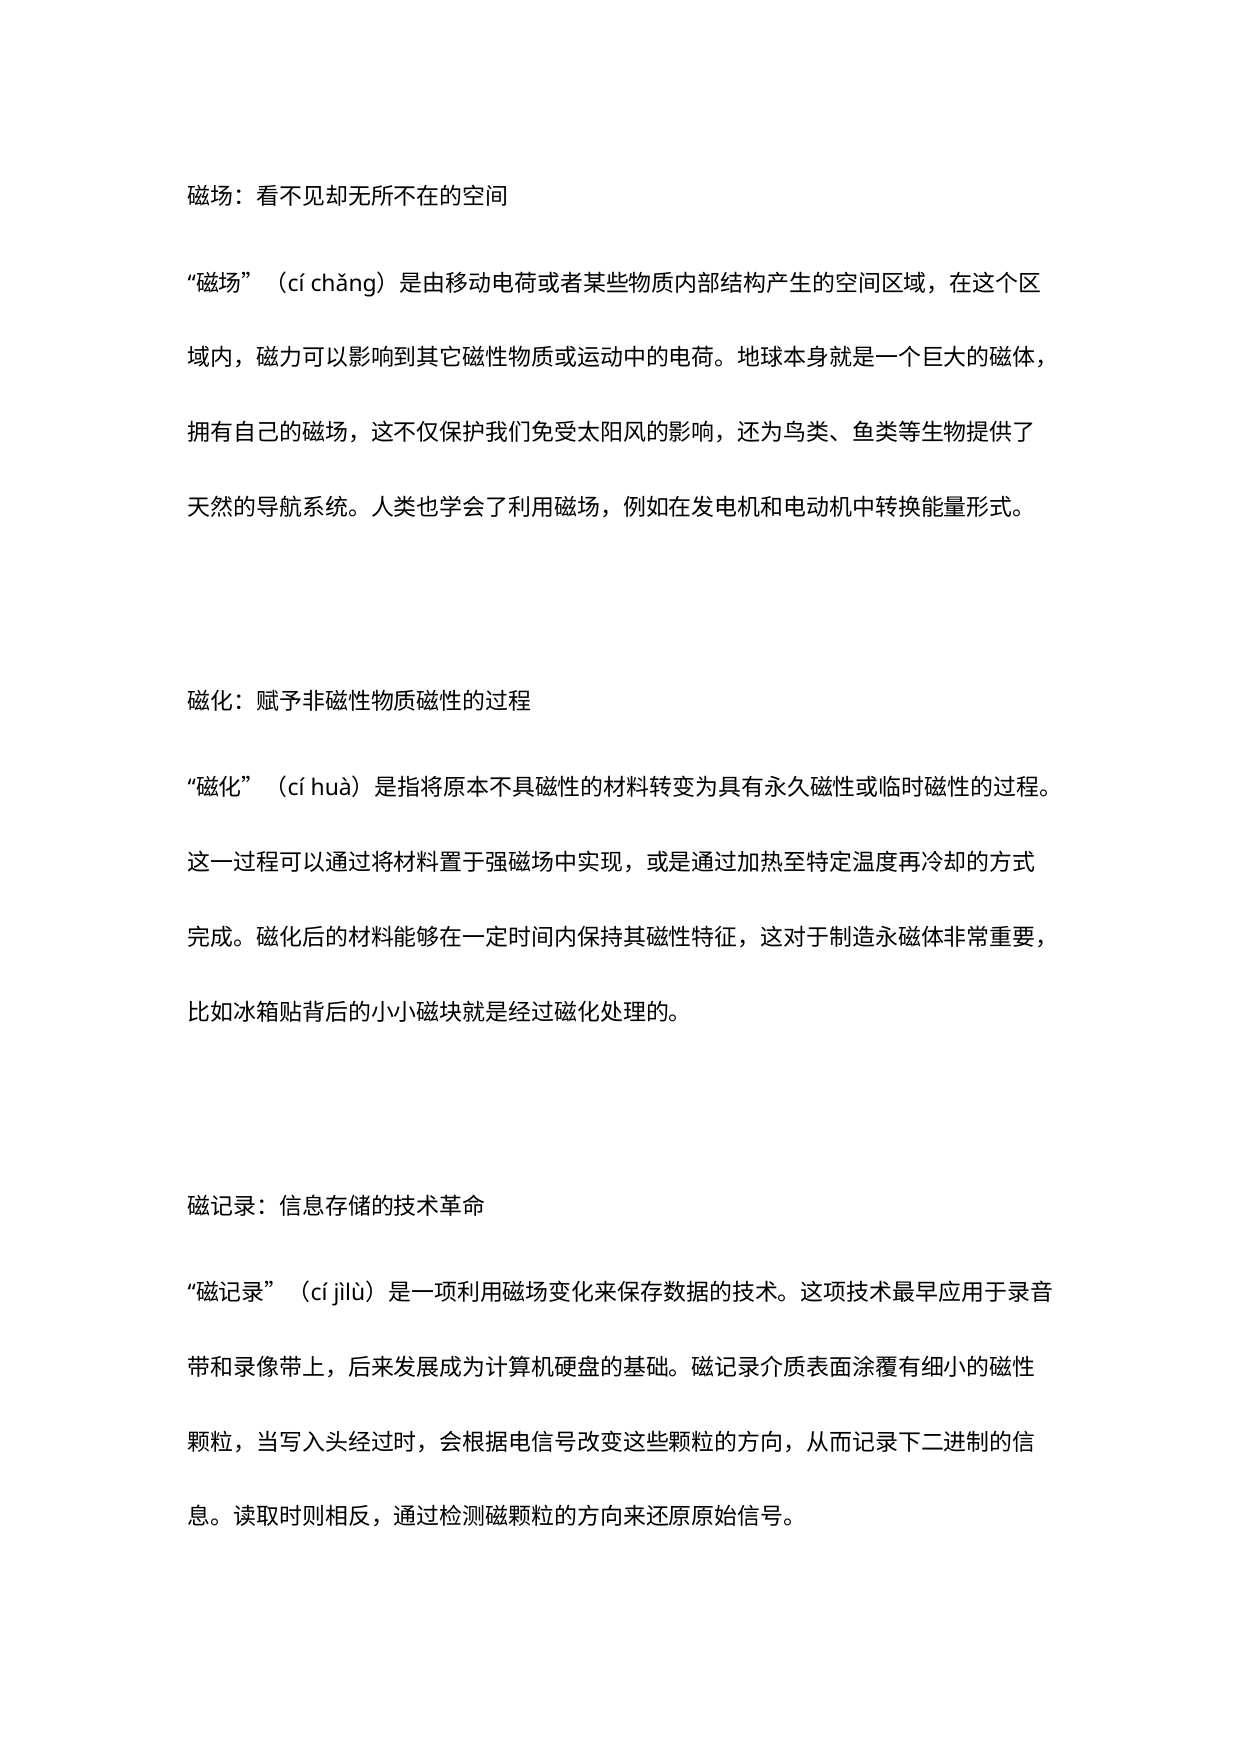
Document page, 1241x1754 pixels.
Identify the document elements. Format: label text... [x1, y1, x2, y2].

text 磁化：赋予非磁性物质磁性的过程 [187, 667, 1053, 732]
text “磁化”（cí huà）是指将原本不具磁性的材料转变为具有永久磁性或临时磁性的过程。这一过程可以通过将材料置于强磁场中实现，或是通过加热至特定温度再冷却的方式完成。磁化后的材料能够在一定时间内保持其磁性特征，这对于制造永磁体非常重要，比如冰箱贴背后的小小磁块就是经过磁化处理的。 [187, 753, 1053, 1042]
text 磁场：看不见却无所不在的空间 [187, 162, 1053, 227]
text “磁记录”（cí jìlù）是一项利用磁场变化来保存数据的技术。这项技术最早应用于录音带和录像带上，后来发展成为计算机硬盘的基础。磁记录介质表面涂覆有细小的磁性颗粒，当写入头经过时，会根据电信号改变这些颗粒的方向，从而记录下二进制的信息。读取时则相反，通过检测磁颗粒的方向来还原原始信号。 [187, 1258, 1053, 1547]
text 磁记录：信息存储的技术革命 [187, 1172, 1053, 1237]
text “磁场”（cí chǎng）是由移动电荷或者某些物质内部结构产生的空间区域，在这个区域内，磁力可以影响到其它磁性物质或运动中的电荷。地球本身就是一个巨大的磁体，拥有自己的磁场，这不仅保护我们免受太阳风的影响，还为鸟类、鱼类等生物提供了天然的导航系统。人类也学会了利用磁场，例如在发电机和电动机中转换能量形式。 [187, 248, 1053, 538]
